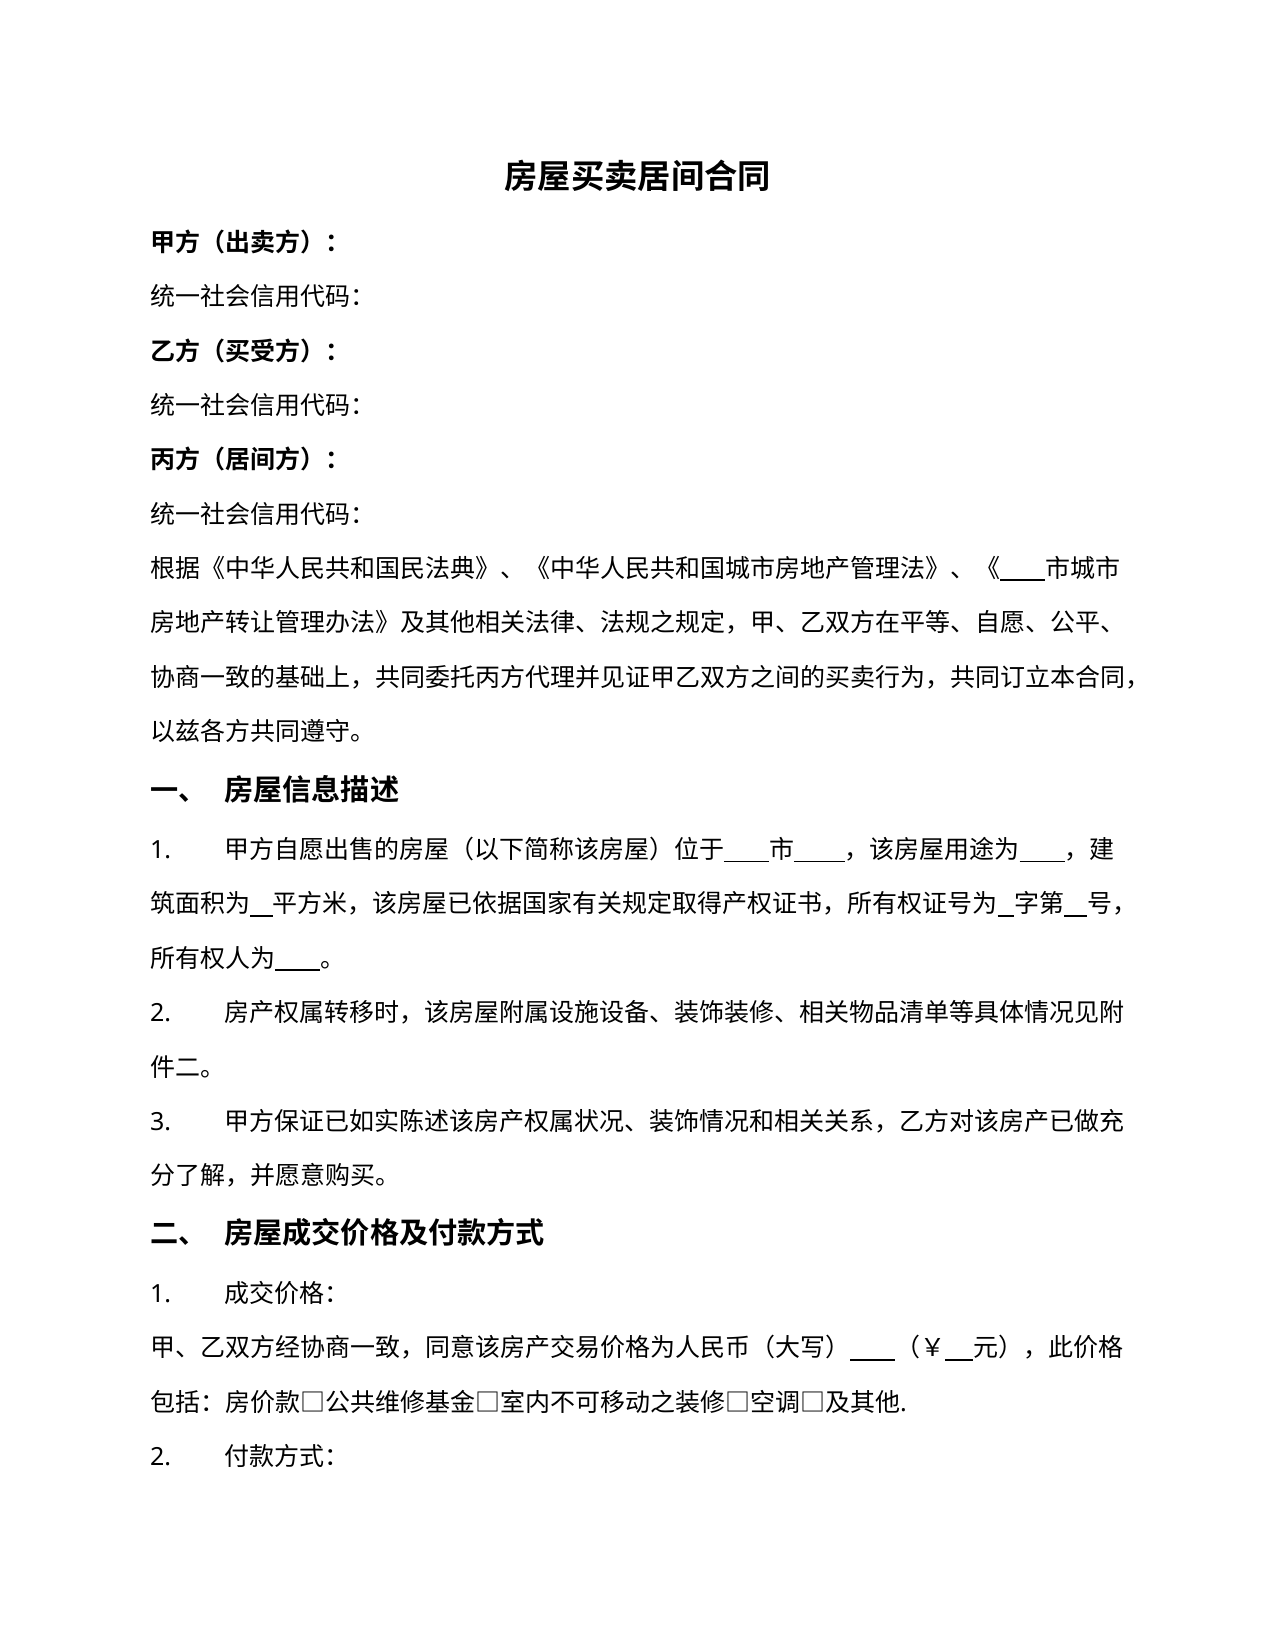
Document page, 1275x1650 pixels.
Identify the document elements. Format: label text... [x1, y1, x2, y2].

text 根据《中华人民共和国民法典》、《中华人民共和国城市房地产管理法》、《 市城市房地产转让管理办法》及其他相关法律、法规之规定，甲、乙双方在平等、自愿、公平、协商一致的基础上，共同委托丙方代理并见证甲乙双方之间的买卖行为，共同订立本合同，以兹各方共同遵守。 [150, 548, 1125, 748]
text 统一社会信用代码： [150, 277, 1125, 313]
list 甲方保证已如实陈述该房产权属状况、装饰情况和相关关系，乙方对该房产已做充分了解，并愿意购买。 [150, 1101, 1125, 1192]
text 甲、乙双方经协商一致，同意该房产交易价格为人民币（大写） （￥ 元），此价格包括：房价款□公共维修基金□室内不可移动之装修□空调□及其他. [150, 1328, 1125, 1418]
subtitle 房屋买卖居间合同 [150, 150, 1125, 198]
text 统一社会信用代码： [150, 494, 1125, 530]
list 付款方式： [150, 1437, 1125, 1473]
subtitle 房屋成交价格及付款方式 [150, 1210, 1125, 1252]
text 统一社会信用代码： [150, 385, 1125, 422]
list 房产权属转移时，该房屋附属设施设备、装饰装修、相关物品清单等具体情况见附件二。 [150, 993, 1125, 1083]
list 成交价格： [150, 1273, 1125, 1310]
text 乙方（买受方）： [150, 331, 1125, 367]
text 丙方（居间方）： [150, 440, 1125, 476]
subtitle 房屋信息描述 [150, 766, 1125, 808]
text 甲方（出卖方）： [150, 222, 1125, 258]
list 甲方自愿出售的房屋（以下简称该房屋）位于 市 ，该房屋用途为 ，建筑面积为 平方米，该房屋已依据国家有关规定取得产权证书，所有权证号为 字第 号，所有权人为 。 [150, 829, 1125, 974]
